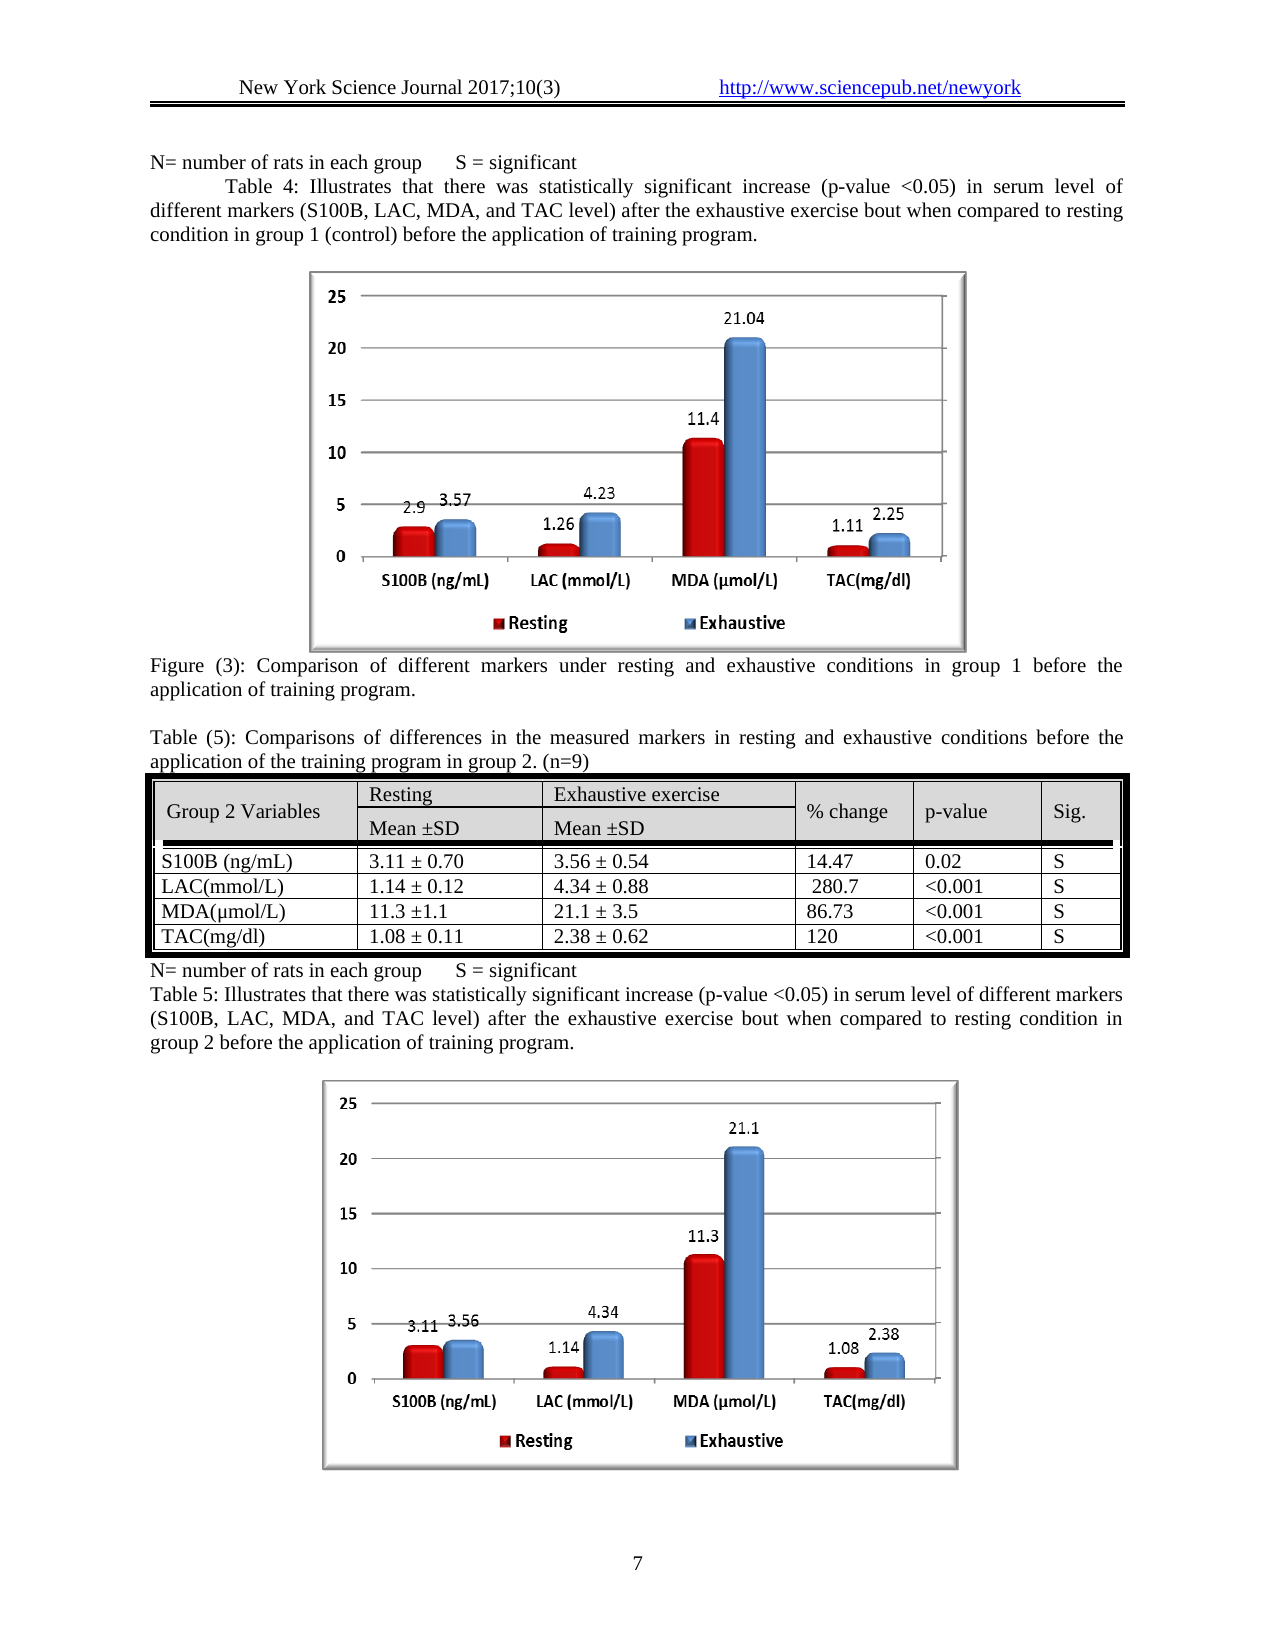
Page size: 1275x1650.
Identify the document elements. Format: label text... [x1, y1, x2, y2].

text Table 4: Illustrates that there was statistically significant increase (p-value <0.05) in serum level of different markers (S100B, LAC, MDA, and TAC level) after the exhaustive exercise bout when compared to resting condition in group 1 (control) before the application of training program. [150, 174, 1125, 246]
table_cell MDA(μmol/L) [155, 899, 357, 923]
table_cell 14.47 [796, 849, 913, 873]
table_cell 120 [796, 925, 913, 948]
table_cell 1.08 ± 0.11 [358, 925, 542, 948]
table_cell 3.11 ± 0.70 [358, 849, 542, 873]
table_cell 0.02 [914, 849, 1041, 873]
table_cell 86.73 [796, 899, 913, 923]
table_cell 11.3 ±1.1 [358, 899, 542, 923]
table_cell S [1042, 840, 1123, 873]
table_cell S [1042, 925, 1120, 948]
table_cell S100B (ng/mL) [152, 840, 357, 873]
table_cell S [1042, 899, 1120, 923]
table_header % change [796, 782, 913, 840]
table_cell 21.1 ± 3.5 [543, 899, 795, 923]
table_cell S [1042, 874, 1120, 898]
table_header p-value [914, 782, 1041, 840]
table_cell Mean ±SD [358, 808, 542, 840]
table_header Group 2 Variables [155, 782, 357, 840]
table_cell 2.38 ± 0.62 [543, 925, 795, 948]
table_cell <0.001 [914, 874, 1041, 898]
table_cell TAC(mg/dl) [155, 925, 357, 948]
text N= number of rats in each group S = significant [150, 150, 1125, 174]
table_header Sig. [1042, 782, 1120, 840]
table_cell 4.34 ± 0.88 [543, 874, 795, 898]
table_cell 3.56 ± 0.54 [543, 849, 795, 873]
table_cell LAC(mmol/L) [155, 874, 357, 898]
table_cell Mean ±SD [543, 808, 795, 840]
picture [321, 1078, 959, 1471]
picture [308, 270, 967, 653]
text N= number of rats in each group S = significant [150, 958, 1125, 982]
table_cell <0.001 [914, 925, 1041, 948]
text Figure (3): Comparison of different markers under resting and exhaustive conditions in group 1 before the application of training program. [150, 653, 1125, 701]
text Table 5: Illustrates that there was statistically significant increase (p-value <0.05) in serum level of different markers (S100B, LAC, MDA, and TAC level) after the exhaustive exercise bout when compared to resting condition in group 2 before the application of training program. [150, 982, 1125, 1054]
table_cell 1.14 ± 0.12 [358, 874, 542, 898]
text Table (5): Comparisons of differences in the measured markers in resting and exhaustive conditions before the application of the training program in group 2. (n=9) [150, 725, 1125, 773]
table_header Resting [358, 782, 542, 806]
table_cell <0.001 [914, 899, 1041, 923]
table_cell 280.7 [796, 874, 913, 898]
table_header Exhaustive exercise [543, 782, 795, 806]
